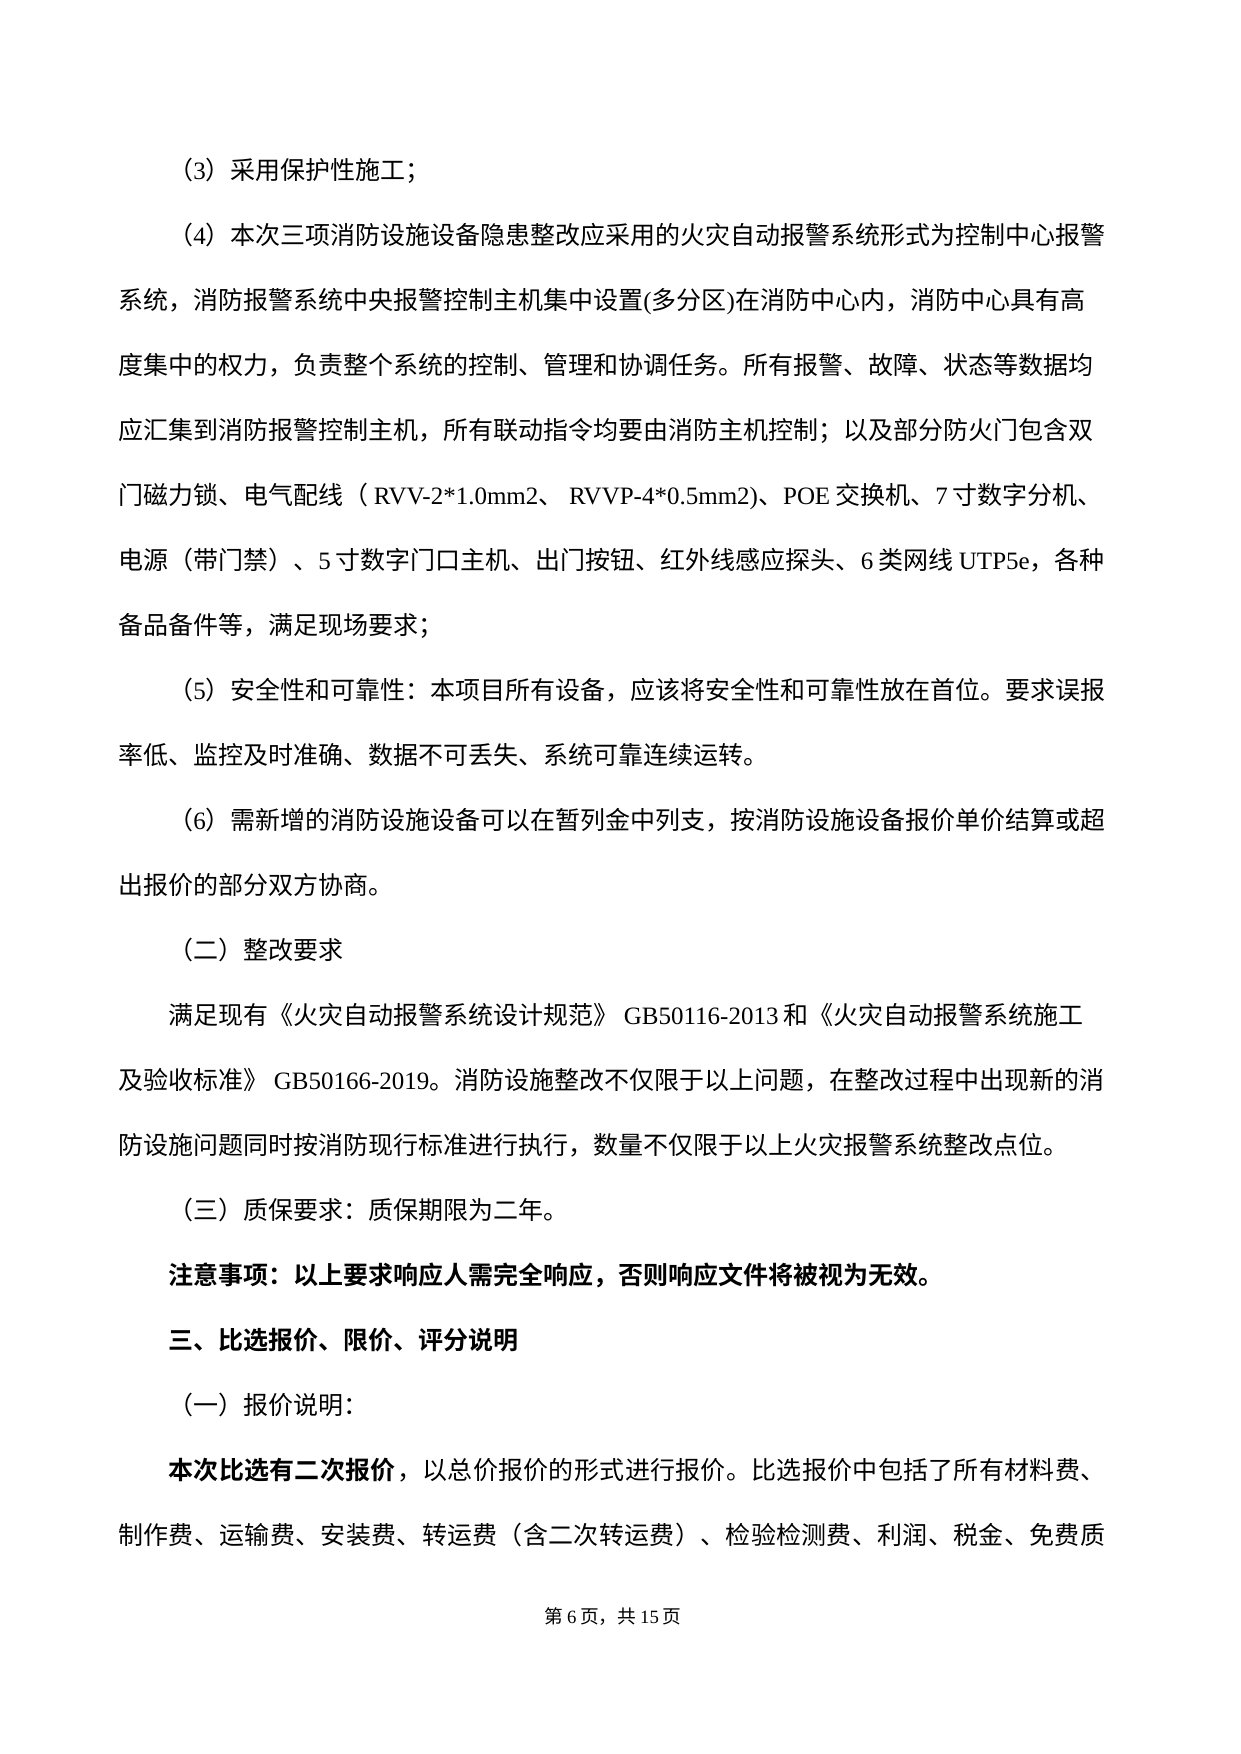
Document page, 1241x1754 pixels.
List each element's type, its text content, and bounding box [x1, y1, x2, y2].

text 满足现有《火灾自动报警系统设计规范》 GB50116-2013和《火灾自动报警系统施工及验收标准》 GB50166-2019。消防设施整改不仅限于以上问题，在整改过程中出现新的消防设施问题同时按消防现行标准进行执行，数量不仅限于以上火灾报警系统整改点位。 [118, 981, 1107, 1176]
text （4）本次三项消防设施设备隐患整改应采用的火灾自动报警系统形式为控制中心报警系统，消防报警系统中央报警控制主机集中设置(多分区)在消防中心内，消防中心具有高度集中的权力，负责整个系统的控制、管理和协调任务。所有报警、故障、状态等数据均应汇集到消防报警控制主机，所有联动指令均要由消防主机控制；以及部分防火门包含双门磁力锁、电气配线（ RVV-2*1.0mm2、 RVVP-4*0.5mm2)、POE交换机、7寸数字分机、电源（带门禁）、5寸数字门口主机、出门按钮、红外线感应探头、6类网线 UTP5e，各种备品备件等，满足现场要求； [118, 201, 1107, 656]
text （5）安全性和可靠性：本项目所有设备，应该将安全性和可靠性放在首位。要求误报率低、监控及时准确、数据不可丢失、系统可靠连续运转。 [118, 656, 1107, 786]
text 三、比选报价、限价、评分说明 [118, 1306, 1107, 1371]
text （二）整改要求 [118, 916, 1107, 981]
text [118, 1436, 1107, 1566]
text 注意事项：以上要求响应人需完全响应，否则响应文件将被视为无效。 [118, 1241, 1107, 1306]
text （一）报价说明： [118, 1371, 1107, 1436]
text （6）需新增的消防设施设备可以在暂列金中列支，按消防设施设备报价单价结算或超出报价的部分双方协商。 [118, 786, 1107, 916]
text （三）质保要求：质保期限为二年。 [118, 1176, 1107, 1241]
text （3）采用保护性施工； [118, 136, 1107, 201]
